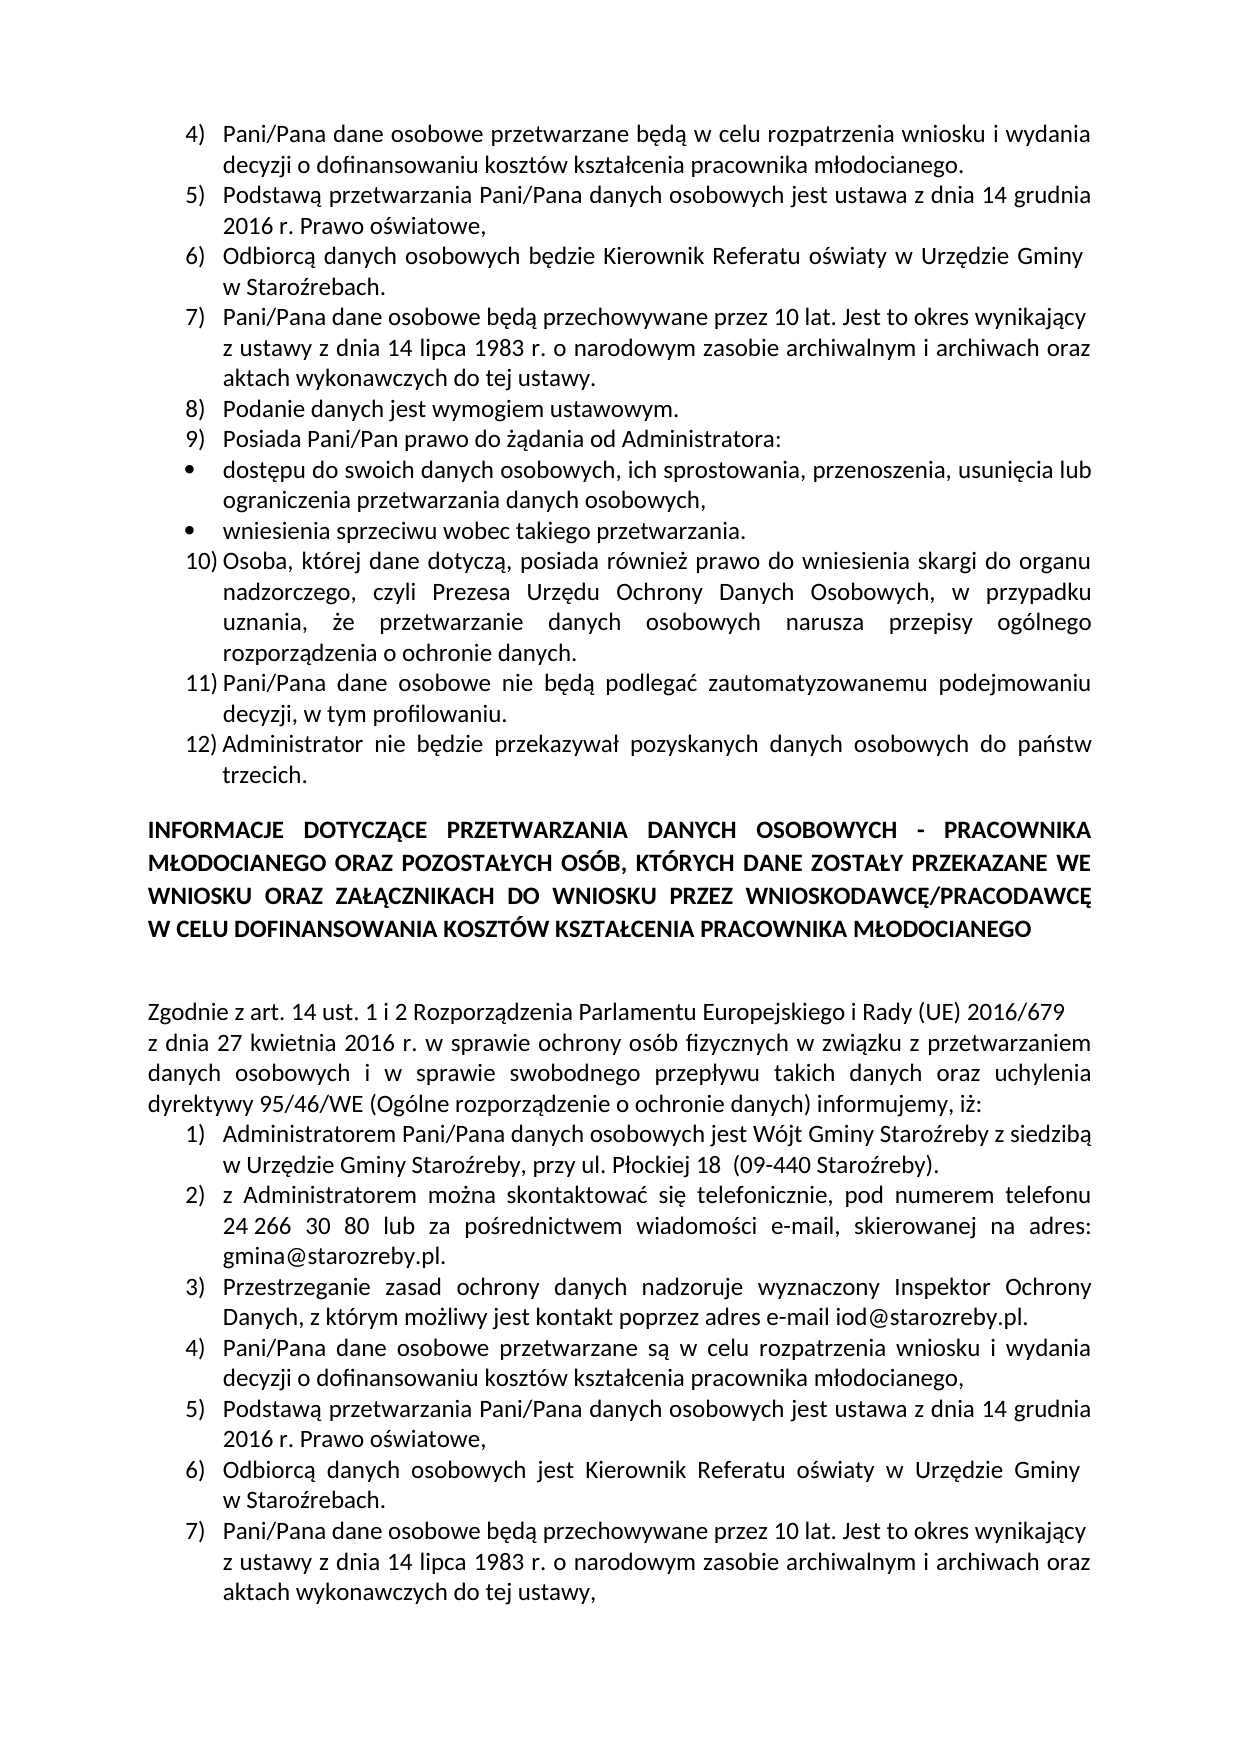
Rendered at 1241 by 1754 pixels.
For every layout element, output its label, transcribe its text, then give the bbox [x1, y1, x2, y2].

list wniesienia sprzeciwu wobec takiego przetwarzania. [185, 515, 1093, 546]
list Odbiorcą danych osobowych będzie Kierownik Referatu oświaty w Urzędzie Gminy w Staroźrebach. [185, 240, 1093, 301]
list Pani/Pana dane osobowe nie będą podlegać zautomatyzowanemu podejmowaniu decyzji, w tym profilowaniu. [185, 668, 1093, 729]
list dostępu do swoich danych osobowych, ich sprostowania, przenoszenia, usunięcia lub ograniczenia przetwarzania danych osobowych, [185, 454, 1093, 515]
text INFORMACJE DOTYCZĄCE PRZETWARZANIA DANYCH OSOBOWYCH - PRACOWNIKA MŁODOCIANEGO ORAZ POZOSTAŁYCH OSÓB, KTÓRYCH DANE ZOSTAŁY PRZEKAZANE WE WNIOSKU ORAZ ZAŁĄCZNIKACH DO WNIOSKU PRZEZ WNIOSKODAWCĘ/PRACODAWCĘ W CELU DOFINANSOWANIA KOSZTÓW KSZTAŁCENIA PRACOWNIKA MŁODOCIANEGO [148, 815, 1093, 944]
list Podstawą przetwarzania Pani/Pana danych osobowych jest ustawa z dnia 14 grudnia 2016 r. Prawo oświatowe, [185, 179, 1093, 240]
list Administrator nie będzie przekazywał pozyskanych danych osobowych do państw trzecich. [185, 729, 1093, 790]
list Posiada Pani/Pan prawo do żądania od Administratora: [185, 423, 1093, 454]
list z ustawy z dnia 14 lipca 1983 r. o narodowym zasobie archiwalnym i archiwach oraz aktach wykonawczych do tej ustawy. [223, 332, 1093, 393]
list Pani/Pana dane osobowe będą przechowywane przez 10 lat. Jest to okres wynikający [185, 1515, 1093, 1546]
text z ustawy z dnia 14 lipca 1983 r. o narodowym zasobie archiwalnym i archiwach oraz aktach wykonawczych do tej ustawy, [223, 1546, 1093, 1607]
text z dnia 27 kwietnia 2016 r. w sprawie ochrony osób fizycznych w związku z przetwarzaniem danych osobowych i w sprawie swobodnego przepływu takich danych oraz uchylenia dyrektywy 95/46/WE (Ogólne rozporządzenie o ochronie danych) informujemy, iż: [148, 1027, 1093, 1118]
list Podanie danych jest wymogiem ustawowym. [185, 393, 1093, 423]
list Podstawą przetwarzania Pani/Pana danych osobowych jest ustawa z dnia 14 grudnia 2016 r. Prawo oświatowe, [185, 1393, 1093, 1454]
list Przestrzeganie zasad ochrony danych nadzoruje wyznaczony Inspektor Ochrony Danych, z którym możliwy jest kontakt poprzez adres e-mail iod@starozreby.pl. [185, 1271, 1093, 1332]
list Pani/Pana dane osobowe przetwarzane będą w celu rozpatrzenia wniosku i wydania decyzji o dofinansowaniu kosztów kształcenia pracownika młodocianego. [185, 118, 1093, 179]
list Pani/Pana dane osobowe będą przechowywane przez 10 lat. Jest to okres wynikający [185, 301, 1093, 332]
list Pani/Pana dane osobowe przetwarzane są w celu rozpatrzenia wniosku i wydania decyzji o dofinansowaniu kosztów kształcenia pracownika młodocianego, [185, 1332, 1093, 1393]
text Zgodnie z art. 14 ust. 1 i 2 Rozporządzenia Parlamentu Europejskiego i Rady (UE) 2016/679 [148, 996, 1093, 1027]
list Odbiorcą danych osobowych jest Kierownik Referatu oświaty w Urzędzie Gminy w Staroźrebach. [185, 1454, 1093, 1515]
list Osoba, której dane dotyczą, posiada również prawo do wniesienia skargi do organu nadzorczego, czyli Prezesa Urzędu Ochrony Danych Osobowych, w przypadku uznania, że przetwarzanie danych osobowych narusza przepisy ogólnego rozporządzenia o ochronie danych. [185, 546, 1093, 668]
list Administratorem Pani/Pana danych osobowych jest Wójt Gminy Staroźreby z siedzibą w Urzędzie Gminy Staroźreby, przy ul. Płockiej 18 (09-440 Staroźreby). [185, 1118, 1093, 1179]
list z Administratorem można skontaktować się telefonicznie, pod numerem telefonu 24 266 30 80 lub za pośrednictwem wiadomości e-mail, skierowanej na adres: gmina@starozreby.pl. [185, 1179, 1093, 1271]
